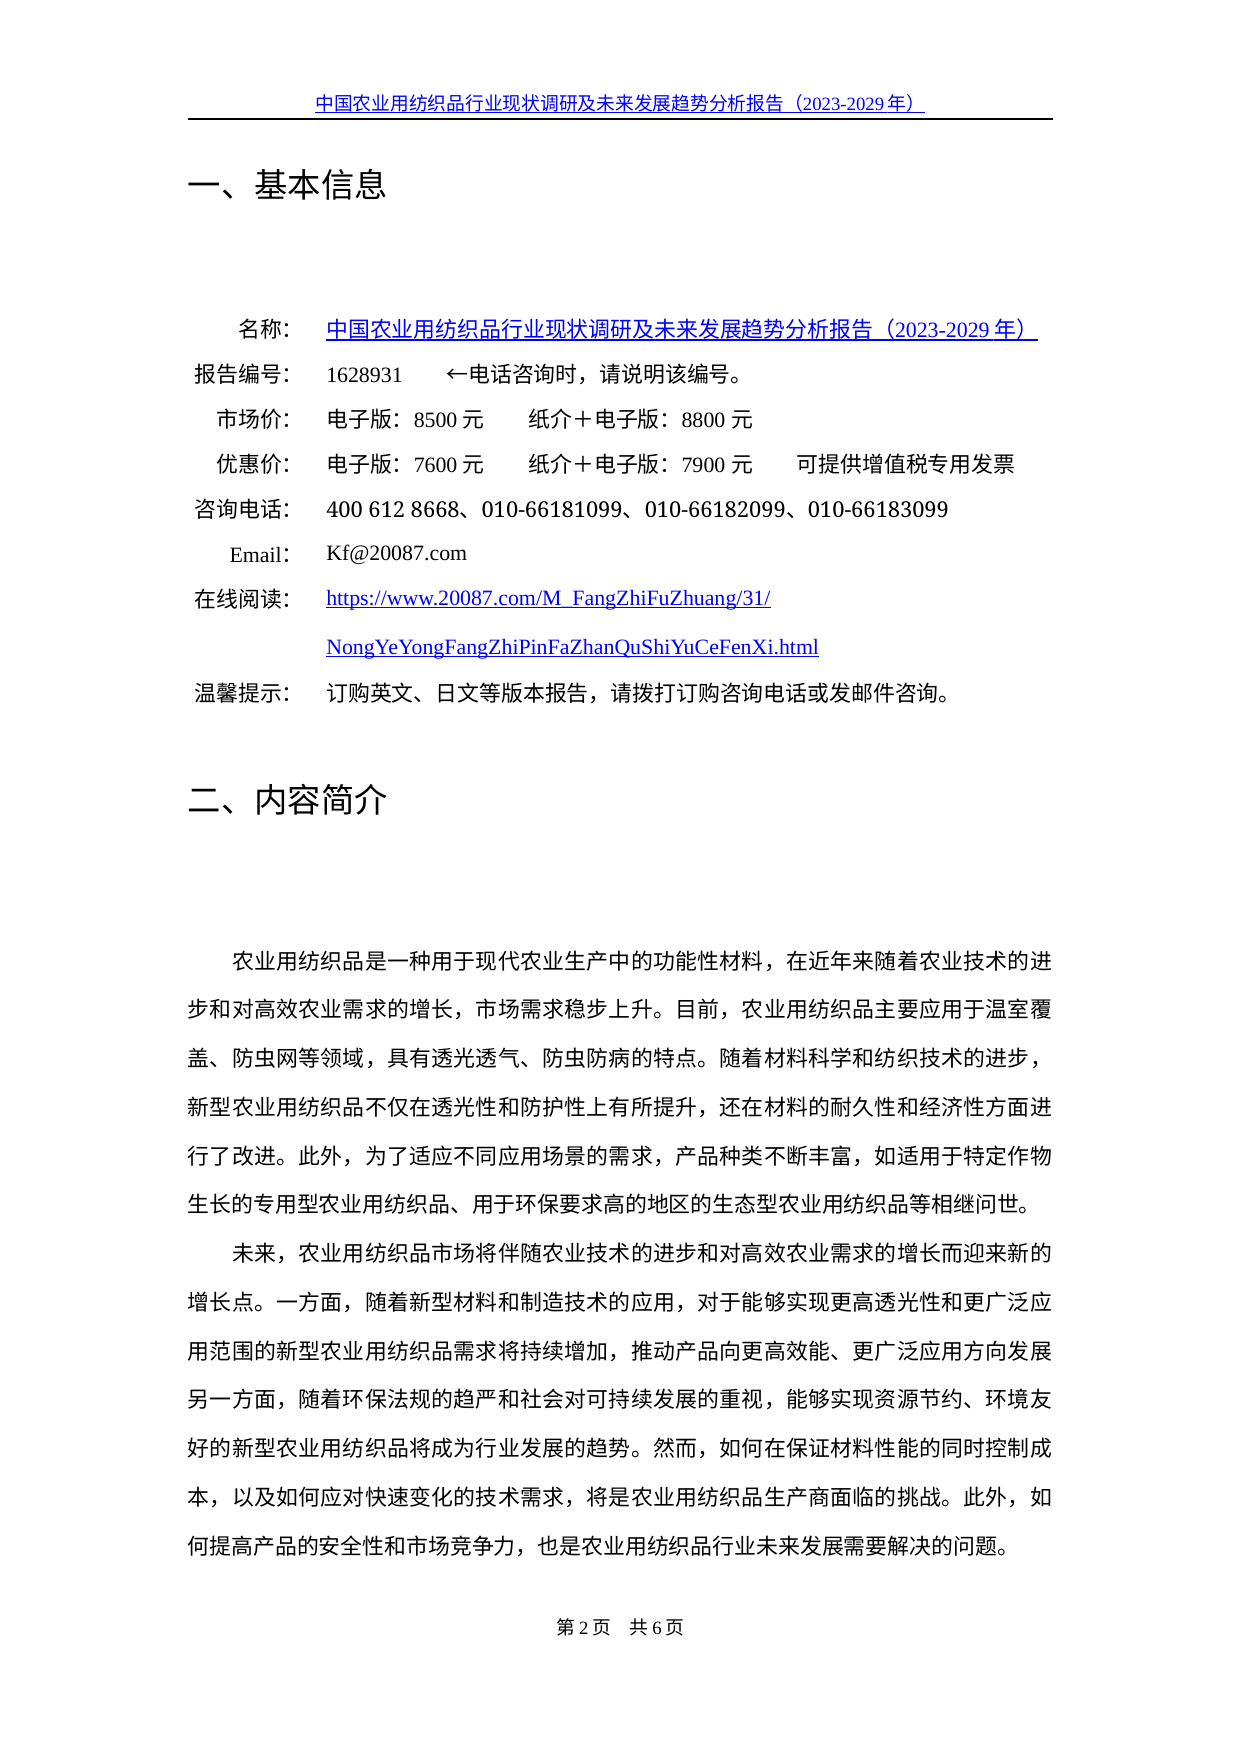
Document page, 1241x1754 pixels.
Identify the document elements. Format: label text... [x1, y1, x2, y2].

table_cell 订购英文、日文等版本报告，请拨打订购咨询电话或发邮件咨询。 [315, 675, 1073, 720]
title 二、内容简介 [187, 766, 1053, 831]
table_cell 电子版：7600 元 纸介＋电子版：7900 元 可提供增值税专用发票 [315, 447, 1073, 492]
table_cell 电子版：8500 元 纸介＋电子版：8800 元 [315, 402, 1073, 447]
table_cell 报告编号： [167, 357, 315, 402]
table_cell 在线阅读： [167, 582, 315, 675]
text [187, 943, 1053, 1561]
table_cell Email： [167, 537, 315, 582]
table_cell 咨询电话： [167, 492, 315, 537]
table_cell Kf@20087.com [315, 537, 1073, 582]
table_cell 400 612 8668、010-66181099、010-66182099、010-66183099 [315, 492, 1073, 537]
table_cell 优惠价： [167, 447, 315, 492]
table_cell 1628931 ←电话咨询时，请说明该编号。 [315, 357, 1073, 402]
table_header 中国农业用纺织品行业现状调研及未来发展趋势分析报告（2023-2029年） [315, 312, 1073, 357]
table_cell 市场价： [167, 402, 315, 447]
table_cell [315, 582, 1073, 675]
title 一、基本信息 [187, 150, 1053, 215]
table_cell 温馨提示： [167, 675, 315, 720]
table_header 名称： [167, 312, 315, 357]
